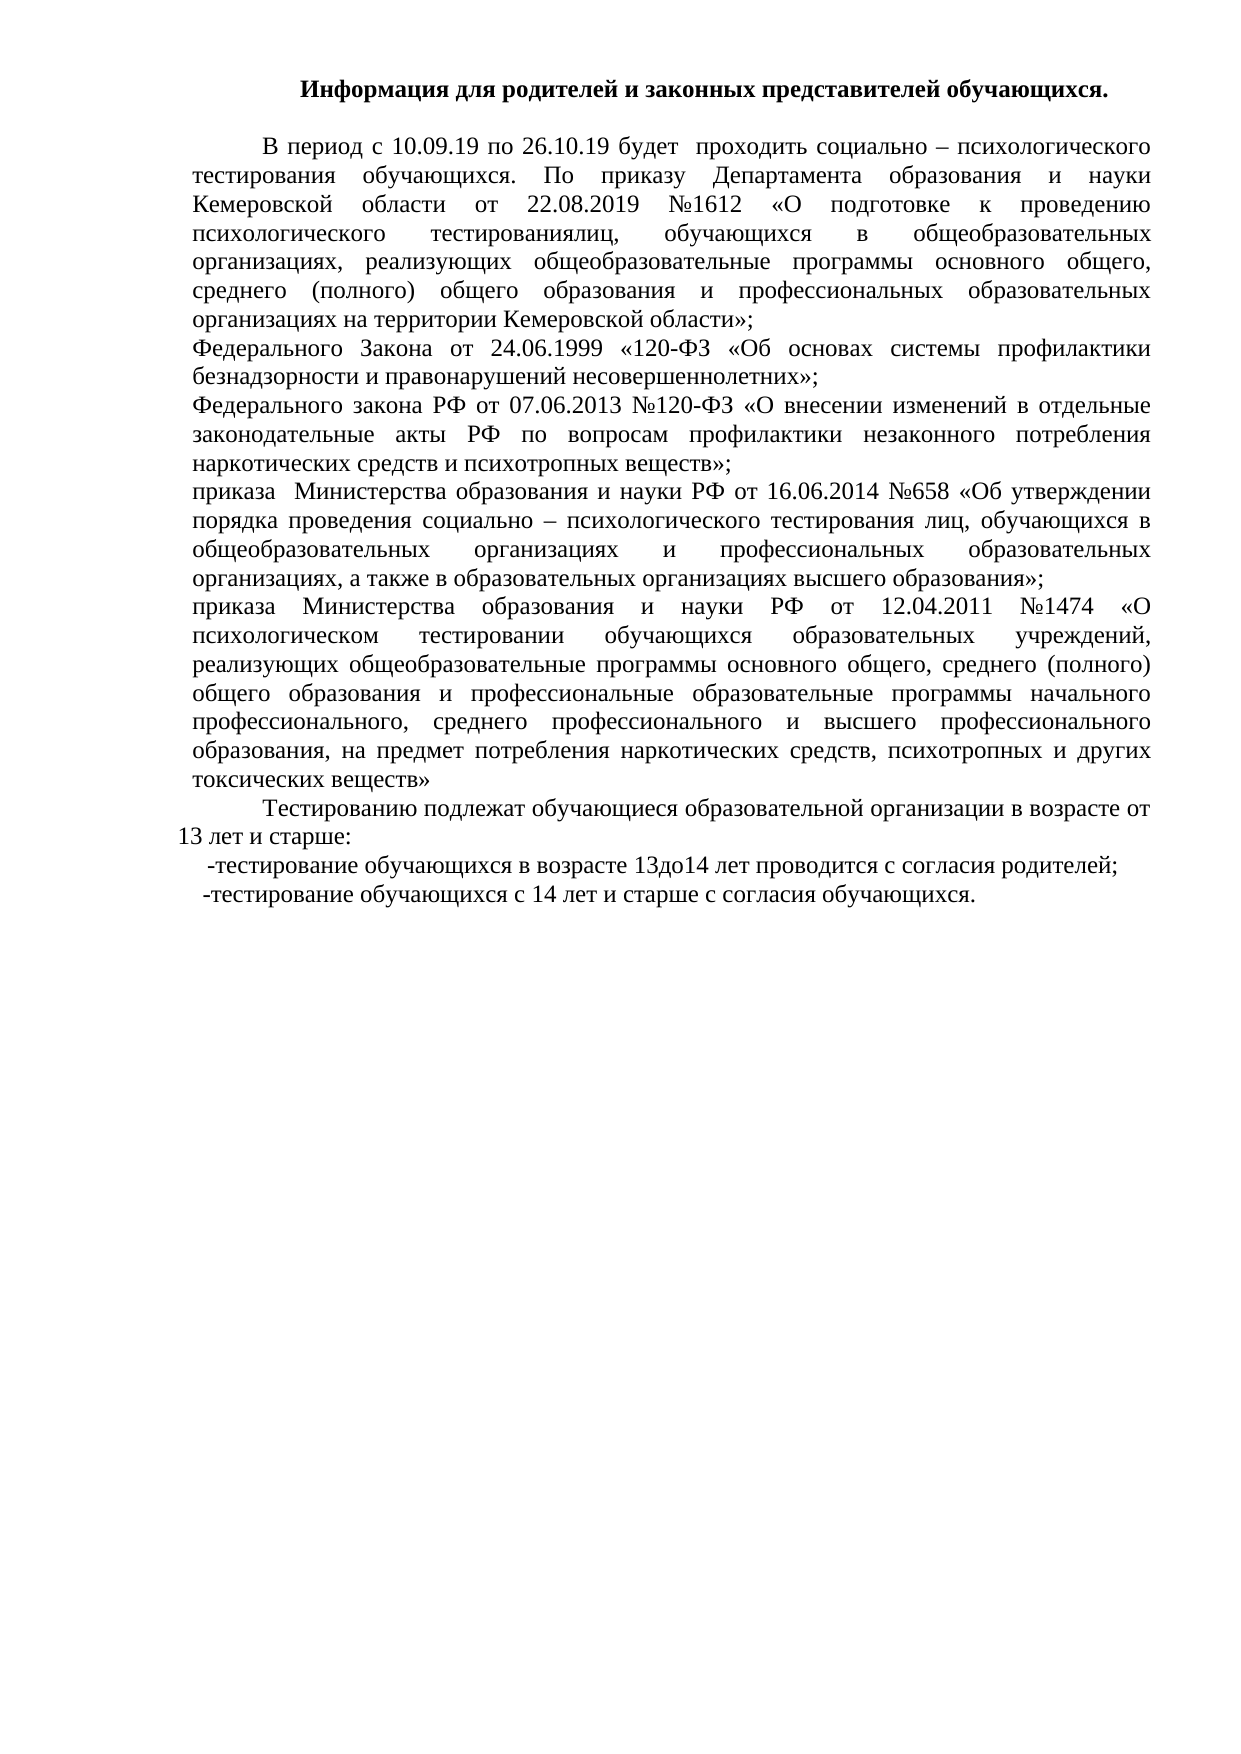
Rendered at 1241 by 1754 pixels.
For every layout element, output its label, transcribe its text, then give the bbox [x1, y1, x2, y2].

list В период с 10.09.19 по 26.10.19 будет проходить социально – психологического тестирования обучающихся. По приказу Департамента образования и науки Кемеровской области от 22.08.2019 №1612 «О подготовке к проведению психологического тестированиялиц, обучающихся в общеобразовательных организациях, реализующих общеобразовательные программы основного общего, среднего (полного) общего образования и профессиональных образовательных организациях на территории Кемеровской области»; [192, 131, 1152, 333]
text Информация для родителей и законных представителей обучающихся. [177, 74, 1152, 103]
list приказа Министерства образования и науки РФ от 12.04.2011 №1474 «О психологическом тестировании обучающихся образовательных учреждений, реализующих общеобразовательные программы основного общего, среднего (полного) общего образования и профессиональные образовательные программы начального профессионального, среднего профессионального и высшего профессионального образования, на предмет потребления наркотических средств, психотропных и других токсических веществ» [192, 591, 1152, 793]
list Федерального закона РФ от 07.06.2013 №120-ФЗ «О внесении изменений в отдельные законодательные акты РФ по вопросам профилактики незаконного потребления наркотических средств и психотропных веществ»; [192, 390, 1152, 476]
text Тестированию подлежат обучающиеся образовательной организации в возрасте от 13 лет и старше: [177, 793, 1152, 850]
text -тестирование обучающихся с 14 лет и старше с согласия обучающихся. [177, 879, 1152, 908]
list приказа Министерства образования и науки РФ от 16.06.2014 №658 «Об утверждении порядка проведения социально – психологического тестирования лиц, обучающихся в общеобразовательных организациях и профессиональных образовательных организациях, а также в образовательных организациях высшего образования»; [192, 476, 1152, 591]
text -тестирование обучающихся в возрасте 13до14 лет проводится с согласия родителей; [177, 850, 1152, 879]
list Федерального Закона от 24.06.1999 «120-ФЗ «Об основах системы профилактики безнадзорности и правонарушений несовершеннолетних»; [192, 333, 1152, 390]
